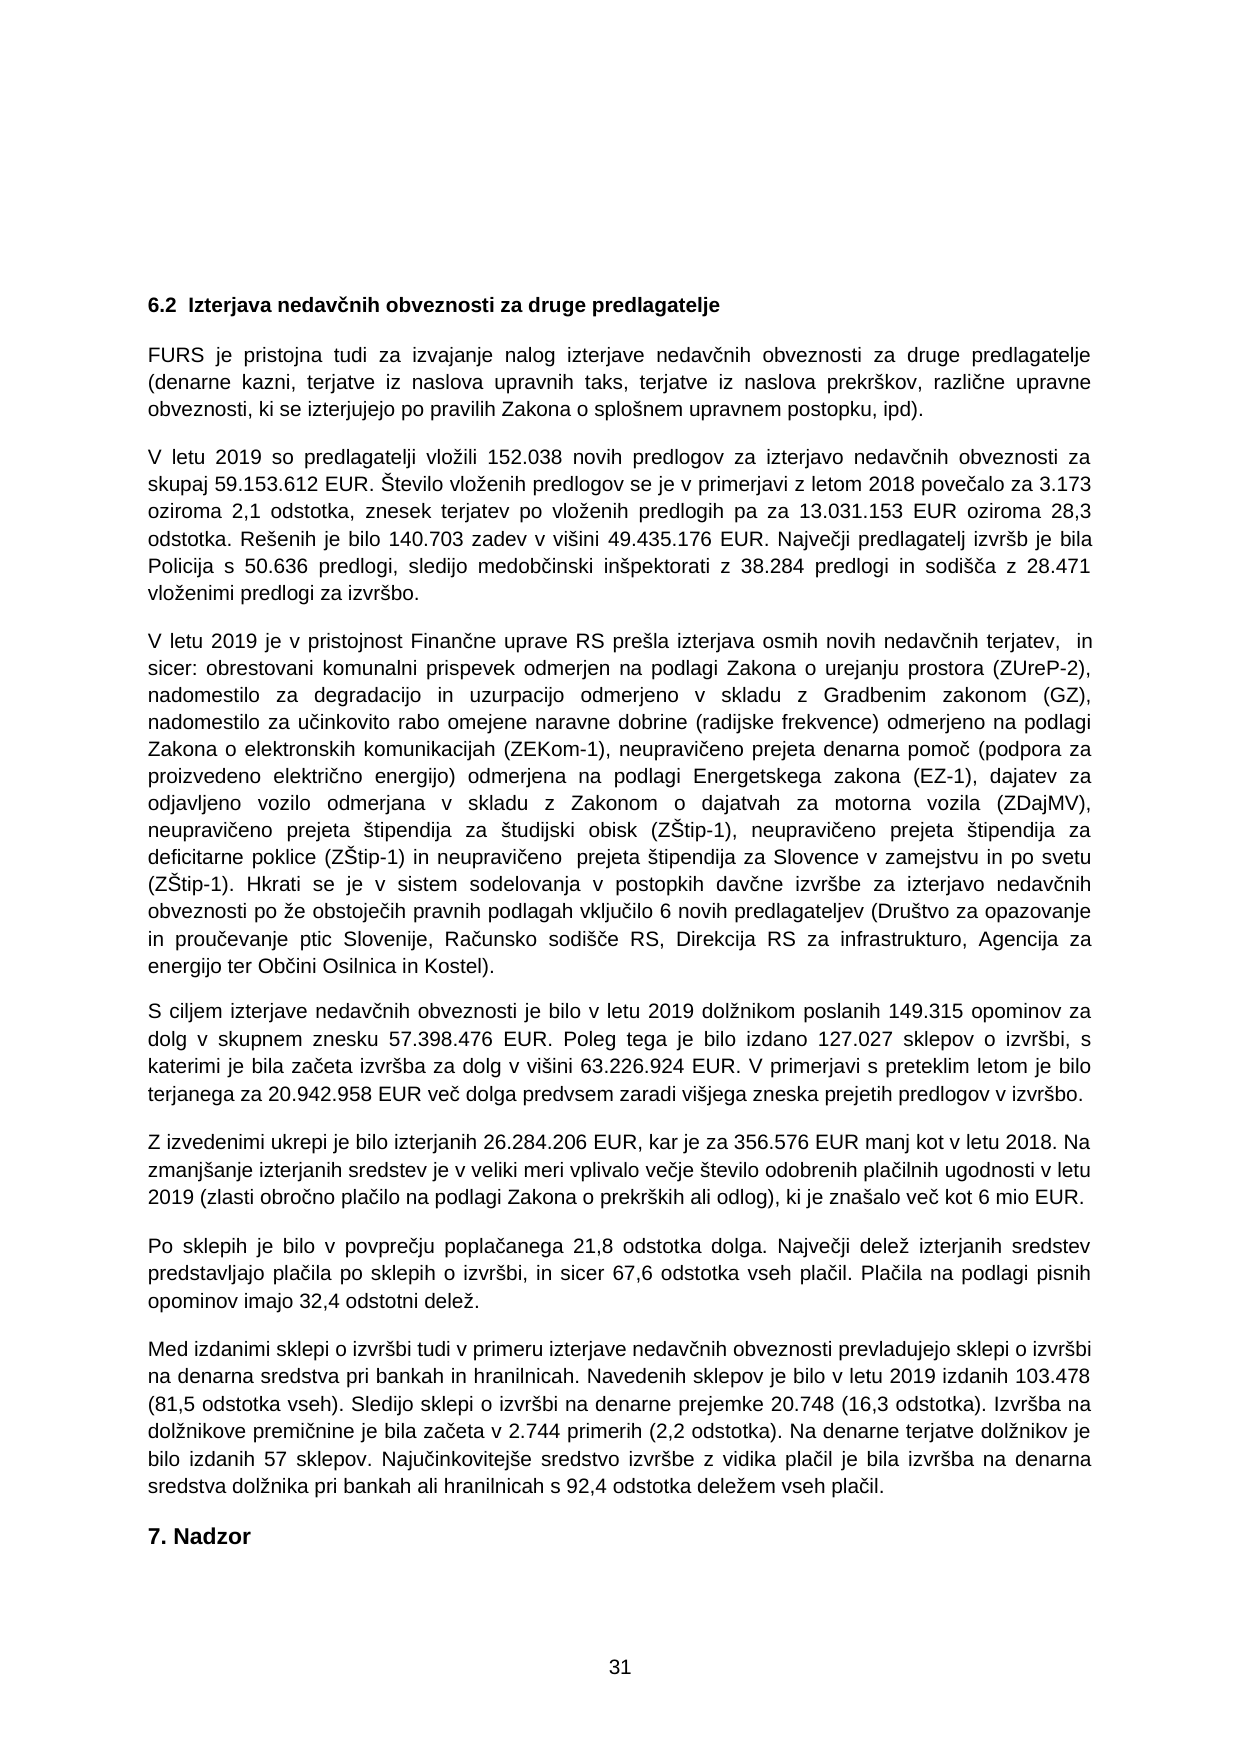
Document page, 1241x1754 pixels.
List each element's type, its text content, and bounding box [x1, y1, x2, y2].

text 6.2 Izterjava nedavčnih obveznosti za druge predlagatelje [148, 293, 1092, 317]
text FURS je pristojna tudi za izvajanje nalog izterjave nedavčnih obveznosti za druge predlagatelje (denarne kazni, terjatve iz naslova upravnih taks, terjatve iz naslova prekrškov, različne upravne obveznosti, ki se izterjujejo po pravilih Zakona o splošnem upravnem postopku, ipd). [148, 341, 1092, 422]
text 7. Nadzor [148, 1523, 1092, 1549]
text V letu 2019 so predlagatelji vložili 152.038 novih predlogov za izterjavo nedavčnih obveznosti za skupaj 59.153.612 EUR. Število vloženih predlogov se je v primerjavi z letom 2018 povečalo za 3.173 oziroma 2,1 odstotka, znesek terjatev po vloženih predlogih pa za 13.031.153 EUR oziroma 28,3 odstotka. Rešenih je bilo 140.703 zadev v višini 49.435.176 EUR. Največji predlagatelj izvršb je bila Policija s 50.636 predlogi, sledijo medobčinski inšpektorati z 38.284 predlogi in sodišča z 28.471 vloženimi predlogi za izvršbo. [148, 443, 1092, 606]
text S ciljem izterjave nedavčnih obveznosti je bilo v letu 2019 dolžnikom poslanih 149.315 opominov za dolg v skupnem znesku 57.398.476 EUR. Poleg tega je bilo izdano 127.027 sklepov o izvršbi, s katerimi je bila začeta izvršba za dolg v višini 63.226.924 EUR. V primerjavi s preteklim letom je bilo terjanega za 20.942.958 EUR več dolga predvsem zaradi višjega zneska prejetih predlogov v izvršbo. [148, 999, 1092, 1106]
text Po sklepih je bilo v povprečju poplačanega 21,8 odstotka dolga. Največji delež izterjanih sredstev predstavljajo plačila po sklepih o izvršbi, in sicer 67,6 odstotka vseh plačil. Plačila na podlagi pisnih opominov imajo 32,4 odstotni delež. [148, 1233, 1092, 1312]
text Med izdanimi sklepi o izvršbi tudi v primeru izterjave nedavčnih obveznosti prevladujejo sklepi o izvršbi na denarna sredstva pri bankah in hranilnicah. Navedenih sklepov je bilo v letu 2019 izdanih 103.478 (81,5 odstotka vseh). Sledijo sklepi o izvršbi na denarne prejemke 20.748 (16,3 odstotka). Izvršba na dolžnikove premičnine je bila začeta v 2.744 primerih (2,2 odstotka). Na denarne terjatve dolžnikov je bilo izdanih 57 sklepov. Najučinkovitejše sredstvo izvršbe z vidika plačil je bila izvršba na denarna sredstva dolžnika pri bankah ali hranilnicah s 92,4 odstotka deležem vseh plačil. [148, 1337, 1092, 1498]
text V letu 2019 je v pristojnost Finančne uprave RS prešla izterjava osmih novih nedavčnih terjatev, in sicer: obrestovani komunalni prispevek odmerjen na podlagi Zakona o urejanju prostora (ZUreP-2), nadomestilo za degradacijo in uzurpacijo odmerjeno v skladu z Gradbenim zakonom (GZ), nadomestilo za učinkovito rabo omejene naravne dobrine (radijske frekvence) odmerjeno na podlagi Zakona o elektronskih komunikacijah (ZEKom-1), neupravičeno prejeta denarna pomoč (podpora za proizvedeno električno energijo) odmerjena na podlagi Energetskega zakona (EZ-1), dajatev za odjavljeno vozilo odmerjana v skladu z Zakonom o dajatvah za motorna vozila (ZDajMV), neupravičeno prejeta štipendija za študijski obisk (ZŠtip-1), neupravičeno prejeta štipendija za deficitarne poklice (ZŠtip-1) in neupravičeno prejeta štipendija za Slovence v zamejstvu in po svetu (ZŠtip-1). Hkrati se je v sistem sodelovanja v postopkih davčne izvršbe za izterjavo nedavčnih obveznosti po že obstoječih pravnih podlagah vključilo 6 novih predlagateljev (Društvo za opazovanje in proučevanje ptic Slovenije, Računsko sodišče RS, Direkcija RS za infrastrukturo, Agencija za energijo ter Občini Osilnica in Kostel). [148, 626, 1092, 978]
text Z izvedenimi ukrepi je bilo izterjanih 26.284.206 EUR, kar je za 356.576 EUR manj kot v letu 2018. Na zmanjšanje izterjanih sredstev je v veliki meri vplivalo večje število odobrenih plačilnih ugodnosti v letu 2019 (zlasti obročno plačilo na podlagi Zakona o prekrških ali odlog), ki je znašalo več kot 6 mio EUR. [148, 1130, 1092, 1209]
